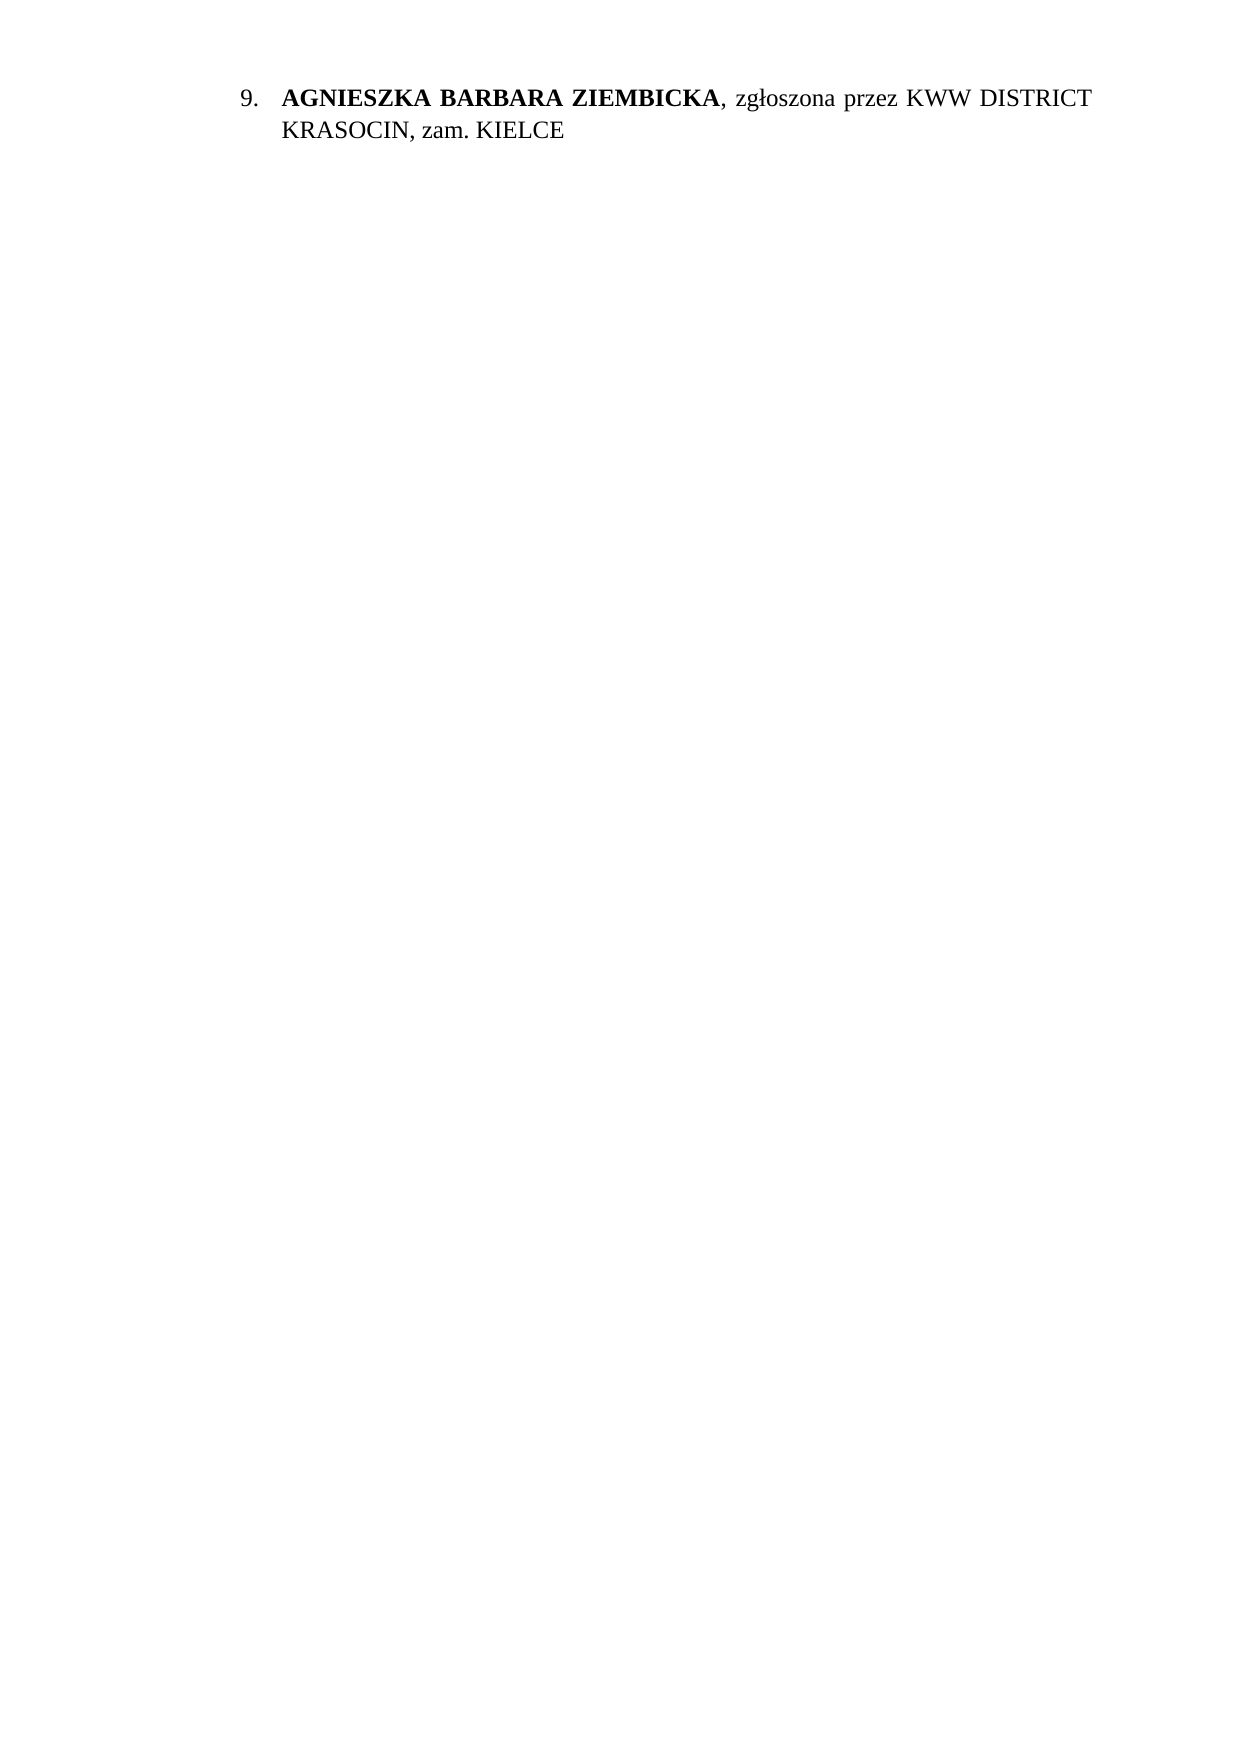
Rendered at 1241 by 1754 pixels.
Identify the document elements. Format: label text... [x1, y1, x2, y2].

table_cell 9. [136, 80, 270, 152]
table_cell AGNIESZKA BARBARA ZIEMBICKA, zgłoszona przez KWW DISTRICT KRASOCIN, zam. KIELCE [270, 80, 1104, 152]
